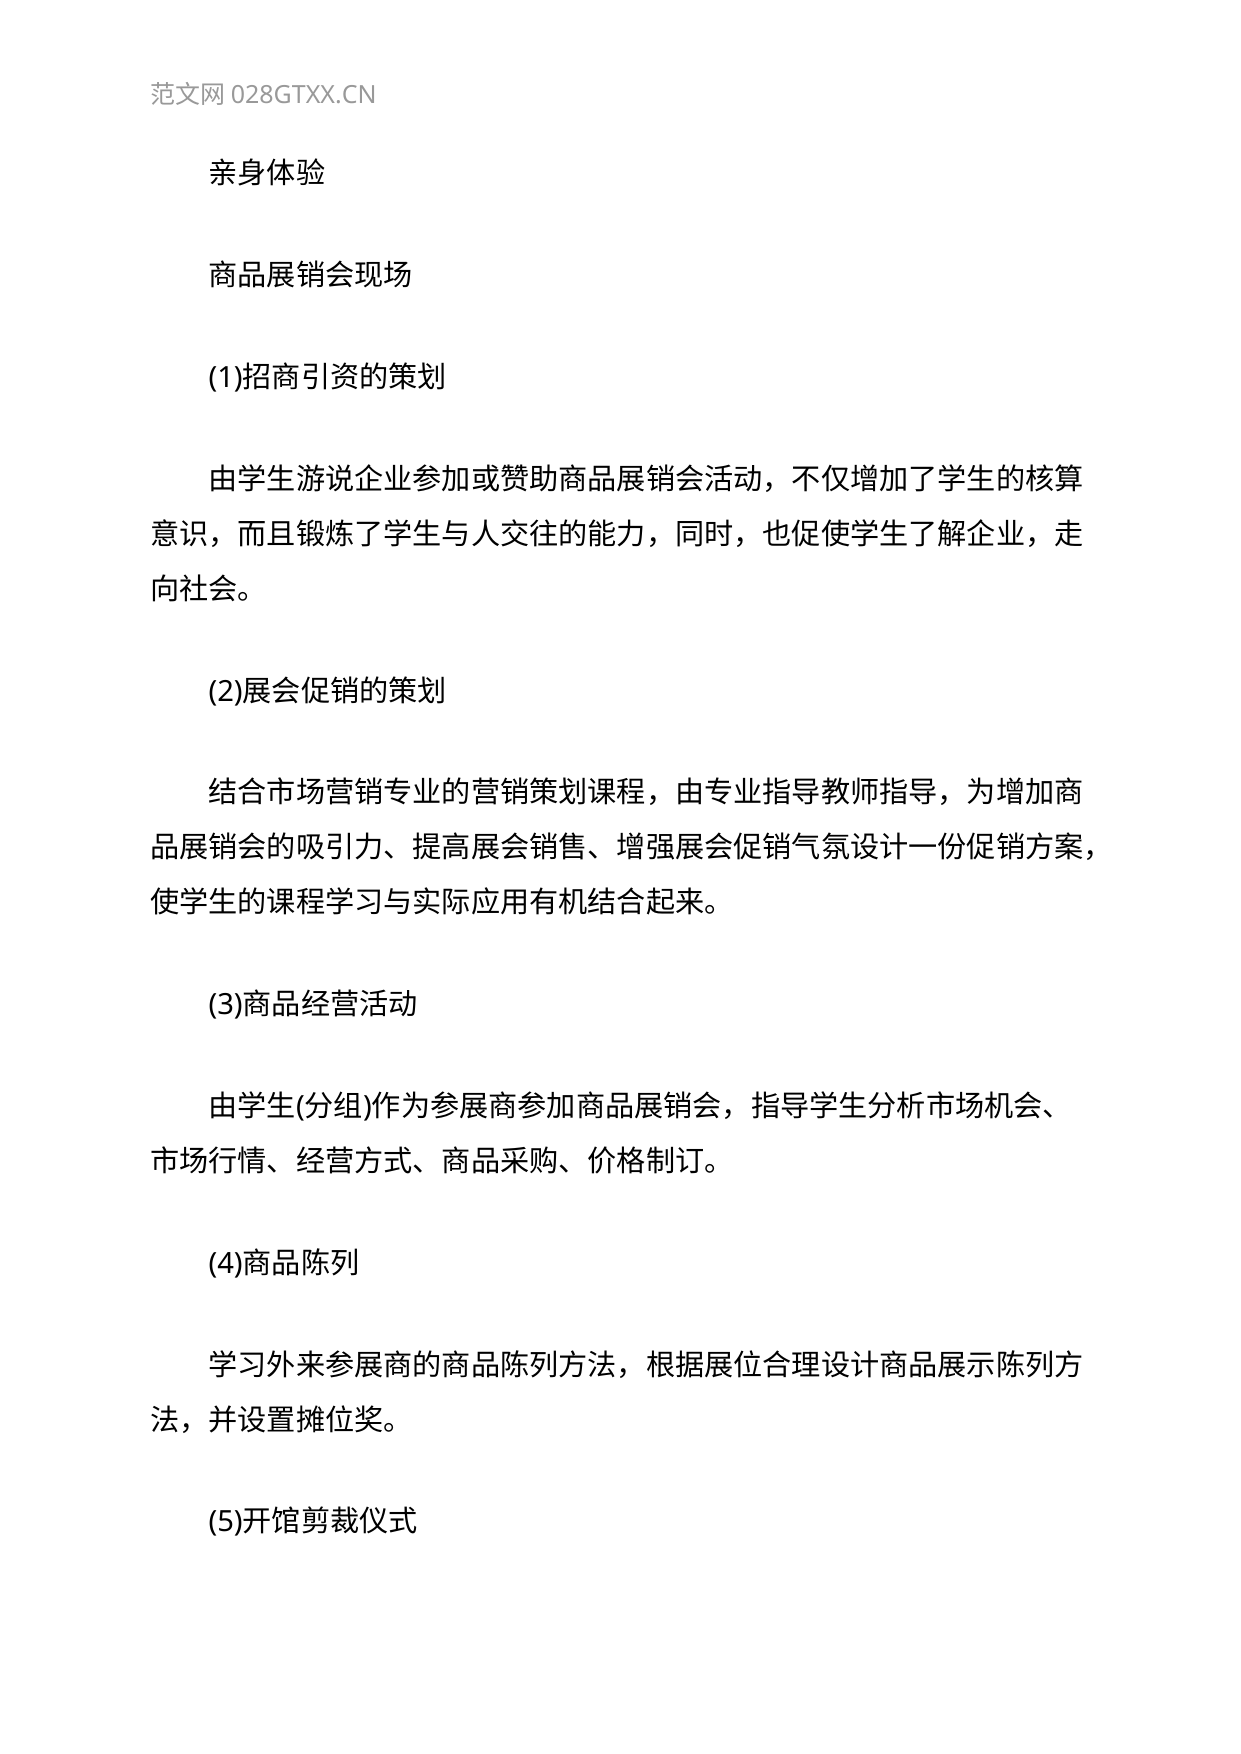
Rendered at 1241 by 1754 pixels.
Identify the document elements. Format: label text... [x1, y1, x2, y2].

text 商品展销会现场 [150, 252, 1090, 294]
text 由学生游说企业参加或赞助商品展销会活动，不仅增加了学生的核算意识，而且锻炼了学生与人交往的能力，同时，也促使学生了解企业，走向社会。 [150, 456, 1090, 608]
text 结合市场营销专业的营销策划课程，由专业指导教师指导，为增加商品展销会的吸引力、提高展会销售、增强展会促销气氛设计一份促销方案，使学生的课程学习与实际应用有机结合起来。 [150, 769, 1090, 921]
text 亲身体验 [150, 150, 1090, 192]
text (1)招商引资的策划 [150, 353, 1090, 396]
text (4)商品陈列 [150, 1239, 1090, 1282]
text 由学生(分组)作为参展商参加商品展销会，指导学生分析市场机会、市场行情、经营方式、商品采购、价格制订。 [150, 1083, 1090, 1180]
text 学习外来参展商的商品陈列方法，根据展位合理设计商品展示陈列方法，并设置摊位奖。 [150, 1341, 1090, 1438]
text (3)商品经营活动 [150, 981, 1090, 1023]
text (5)开馆剪裁仪式 [150, 1498, 1090, 1540]
text (2)展会促销的策划 [150, 667, 1090, 709]
